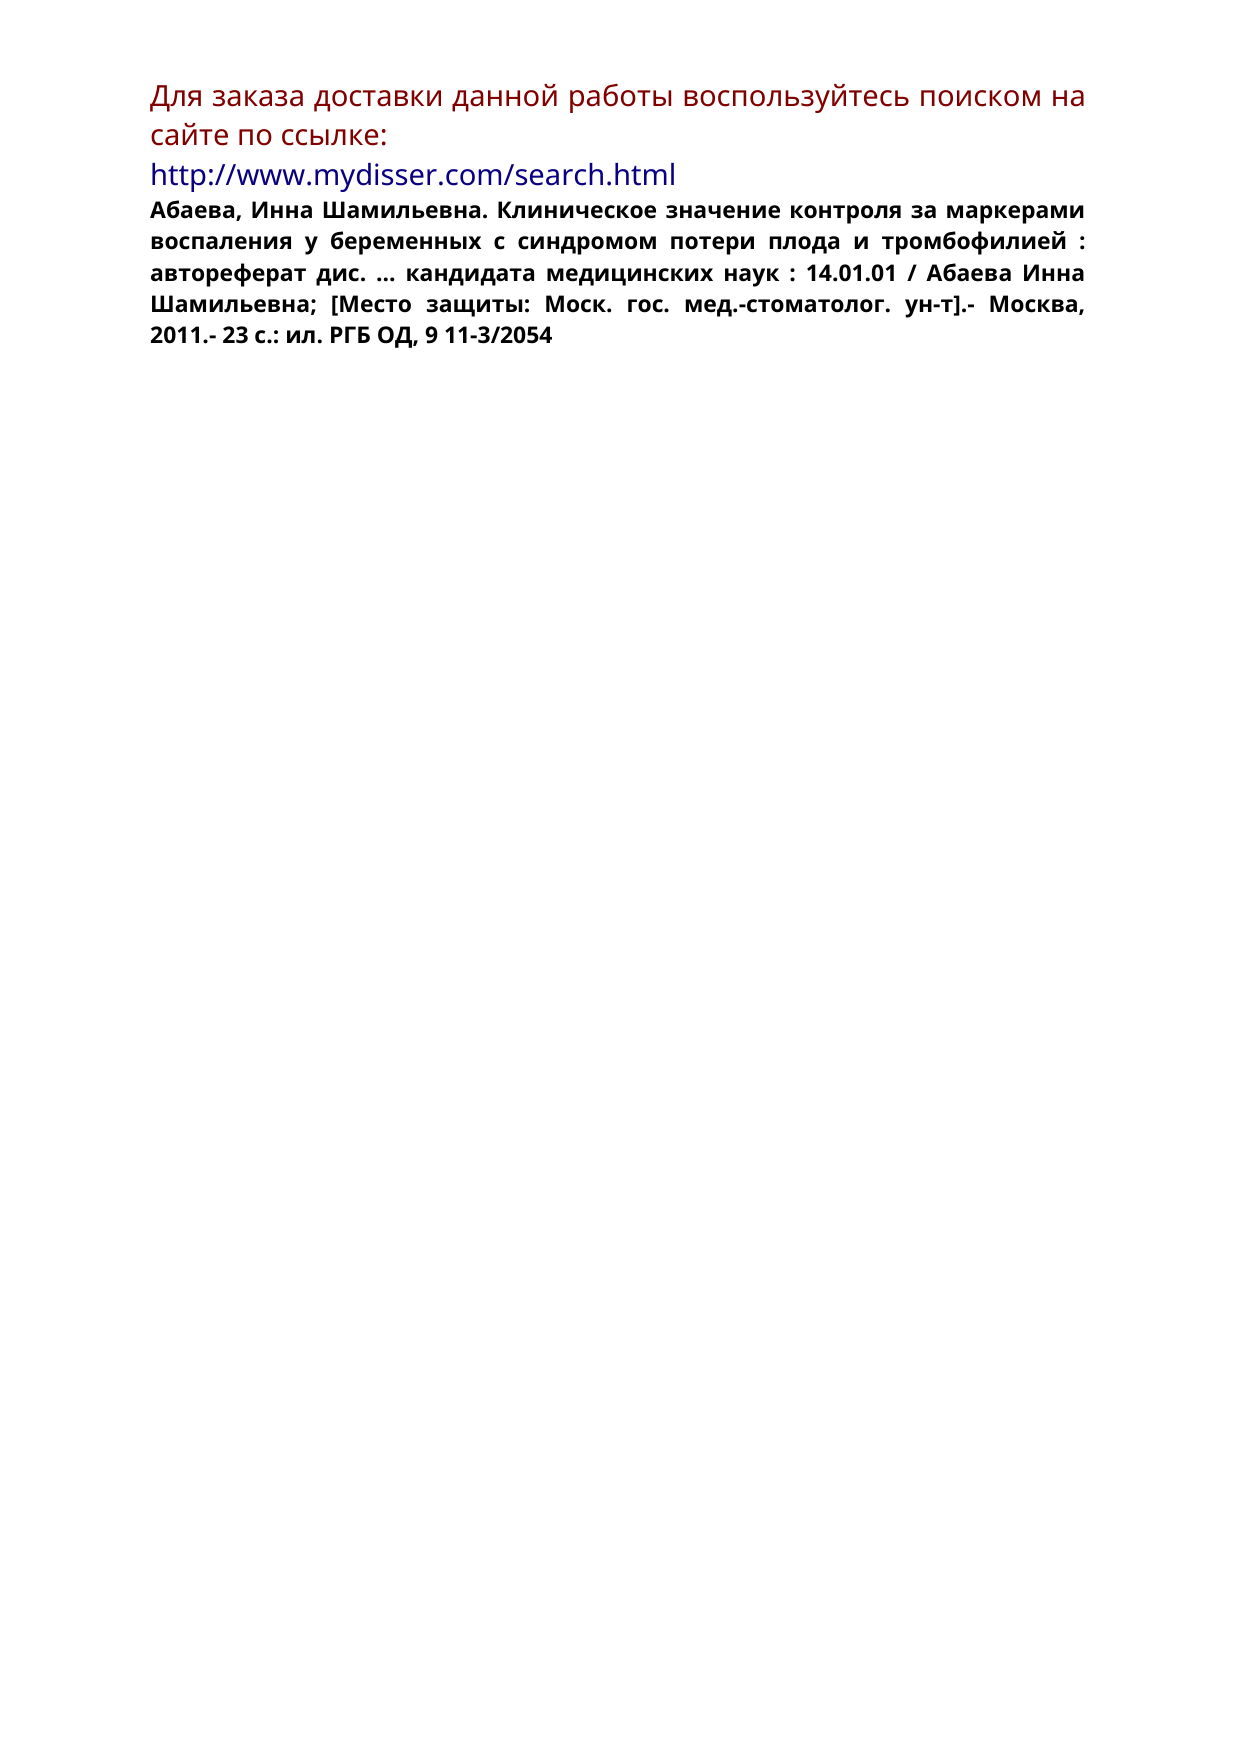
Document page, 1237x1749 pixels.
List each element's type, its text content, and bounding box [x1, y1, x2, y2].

text Абаева, Инна Шамильевна. Клиническое значение контроля за маркерами воспаления у беременных с синдромом потери плода и тромбофилией : автореферат дис. ... кандидата медицинских наук : 14.01.01 / Абаева Инна Шамильевна; [Место защиты: Моск. гос. мед.-стоматолог. ун-т].- Москва, 2011.- 23 с.: ил. РГБ ОД, 9 11-3/2054 [150, 194, 1086, 350]
